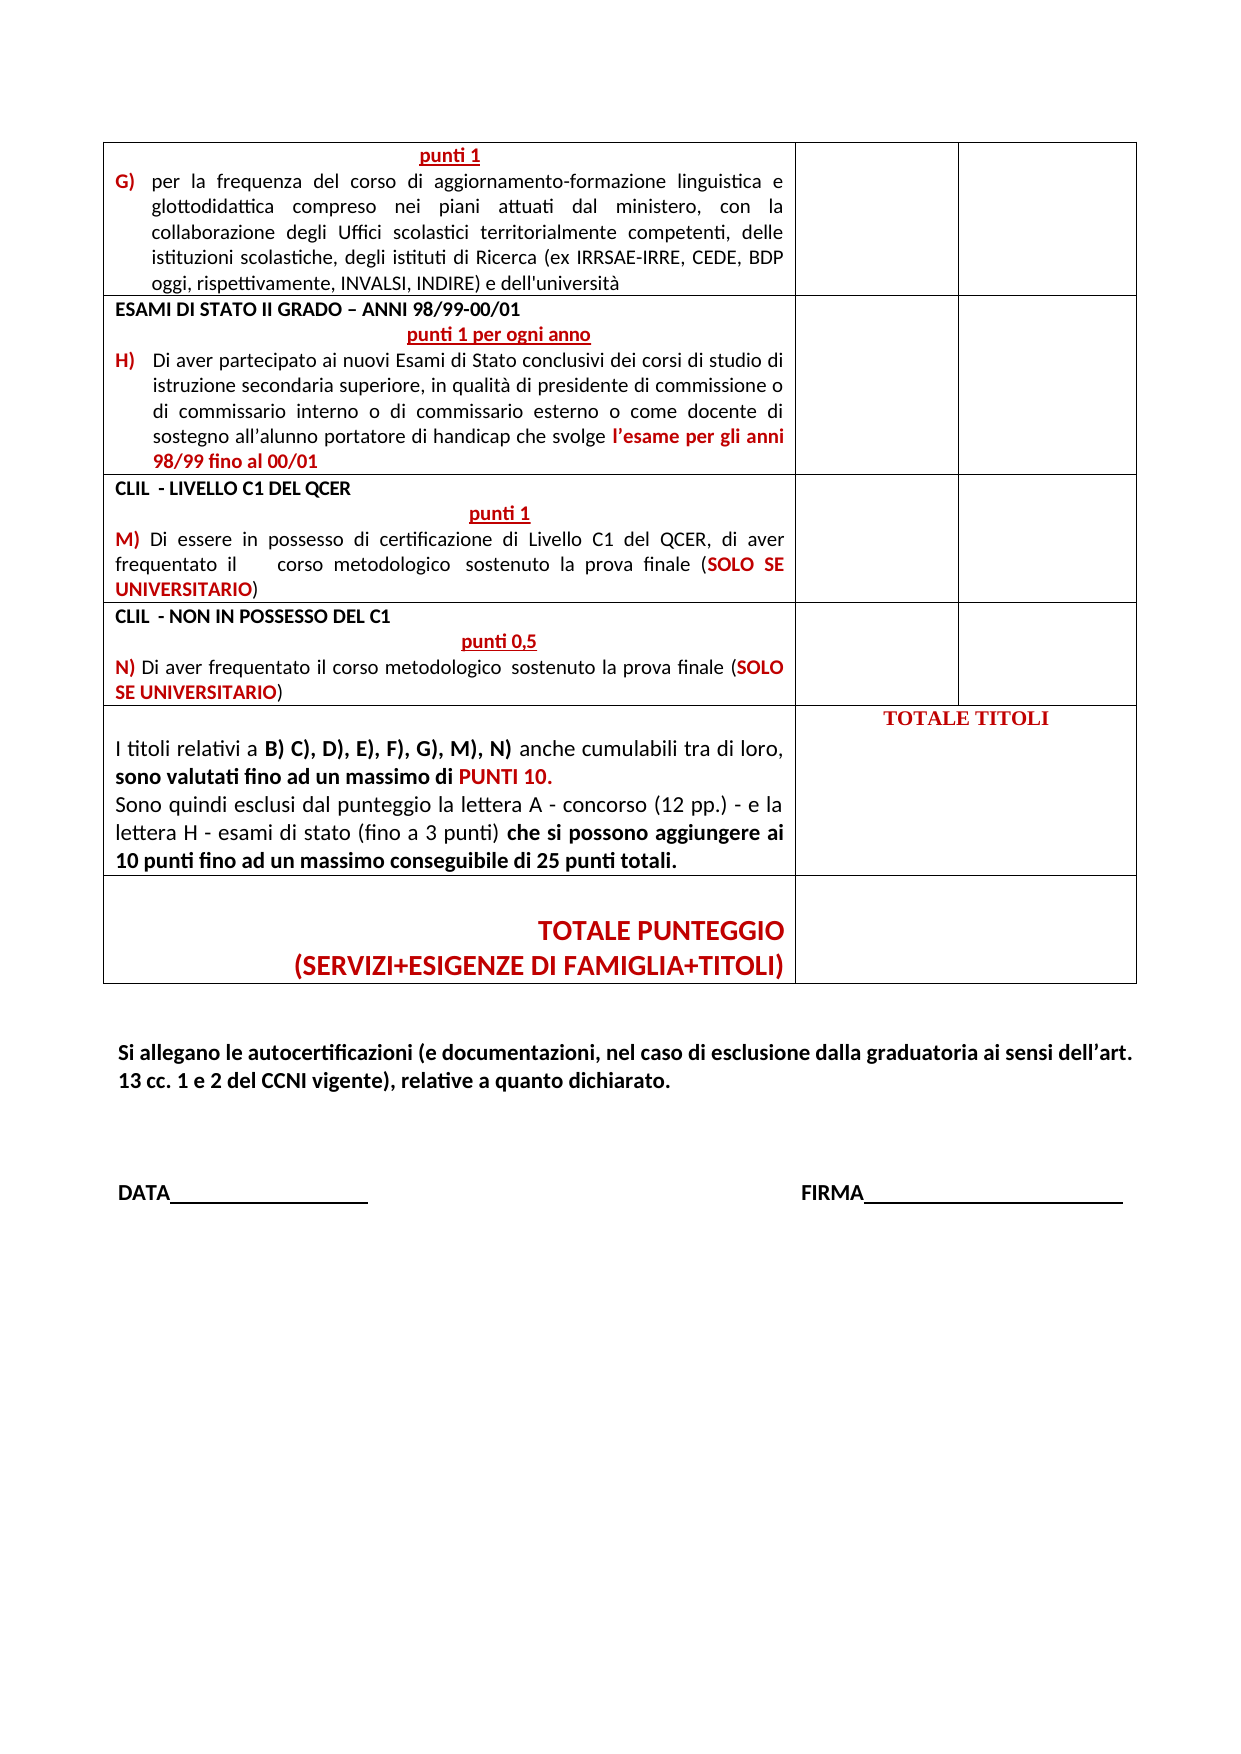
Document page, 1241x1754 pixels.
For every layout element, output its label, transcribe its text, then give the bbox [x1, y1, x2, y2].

table_cell CLIL - LIVELLO C1 DEL QCER punti 1 M) Di essere in possesso di certificazione di Livello C1 del QCER, di aver frequentato il corso metodologico sostenuto la prova finale (SOLO SE UNIVERSITARIO) [104, 475, 795, 602]
table_cell I titoli relativi a B) C), D), E), F), G), M), N) anche cumulabili tra di loro, sono valutati fino ad un massimo di PUNTI 10. Sono quindi esclusi dal punteggio la lettera A - concorso (12 pp.) - e la lettera H - esami di stato (fino a 3 punti) che si possono aggiungere ai 10 punti fino ad un massimo conseguibile di 25 punti totali. [104, 706, 795, 874]
table_cell [796, 603, 958, 705]
table_cell [959, 296, 1136, 474]
table_cell [796, 296, 958, 474]
text Si allegano le autocertificazioni (e documentazioni, nel caso di esclusione dalla graduatoria ai sensi dell’art. 13 cc. 1 e 2 del CCNI vigente), relative a quanto dichiarato. [118, 1038, 1137, 1094]
table_cell TOTALE TITOLI [796, 706, 1136, 874]
table_cell ESAMI DI STATO II GRADO – ANNI 98/99-00/01 punti 1 per ogni anno Di aver partecipato ai nuovi Esami di Stato conclusivi dei corsi di studio di istruzione secondaria superiore, in qualità di presidente di commissione o di commissario interno o di commissario esterno o come docente di sostegno all’alunno portatore di handicap che svolge l’esame per gli anni 98/99 fino al 00/01 [104, 296, 795, 474]
table_cell [796, 876, 1136, 983]
table_cell TOTALE PUNTEGGIO (SERVIZI+ESIGENZE DI FAMIGLIA+TITOLI) [104, 876, 795, 983]
table_cell [959, 603, 1136, 705]
table_cell [796, 143, 958, 295]
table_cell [104, 143, 795, 295]
text DATA FIRMA [118, 1178, 1137, 1206]
table_cell [796, 475, 958, 602]
table_cell CLIL - NON IN POSSESSO DEL C1 punti 0,5 N) Di aver frequentato il corso metodologico sostenuto la prova finale (SOLO SE UNIVERSITARIO) [104, 603, 795, 705]
table_cell [959, 475, 1136, 602]
table_cell [959, 143, 1136, 295]
